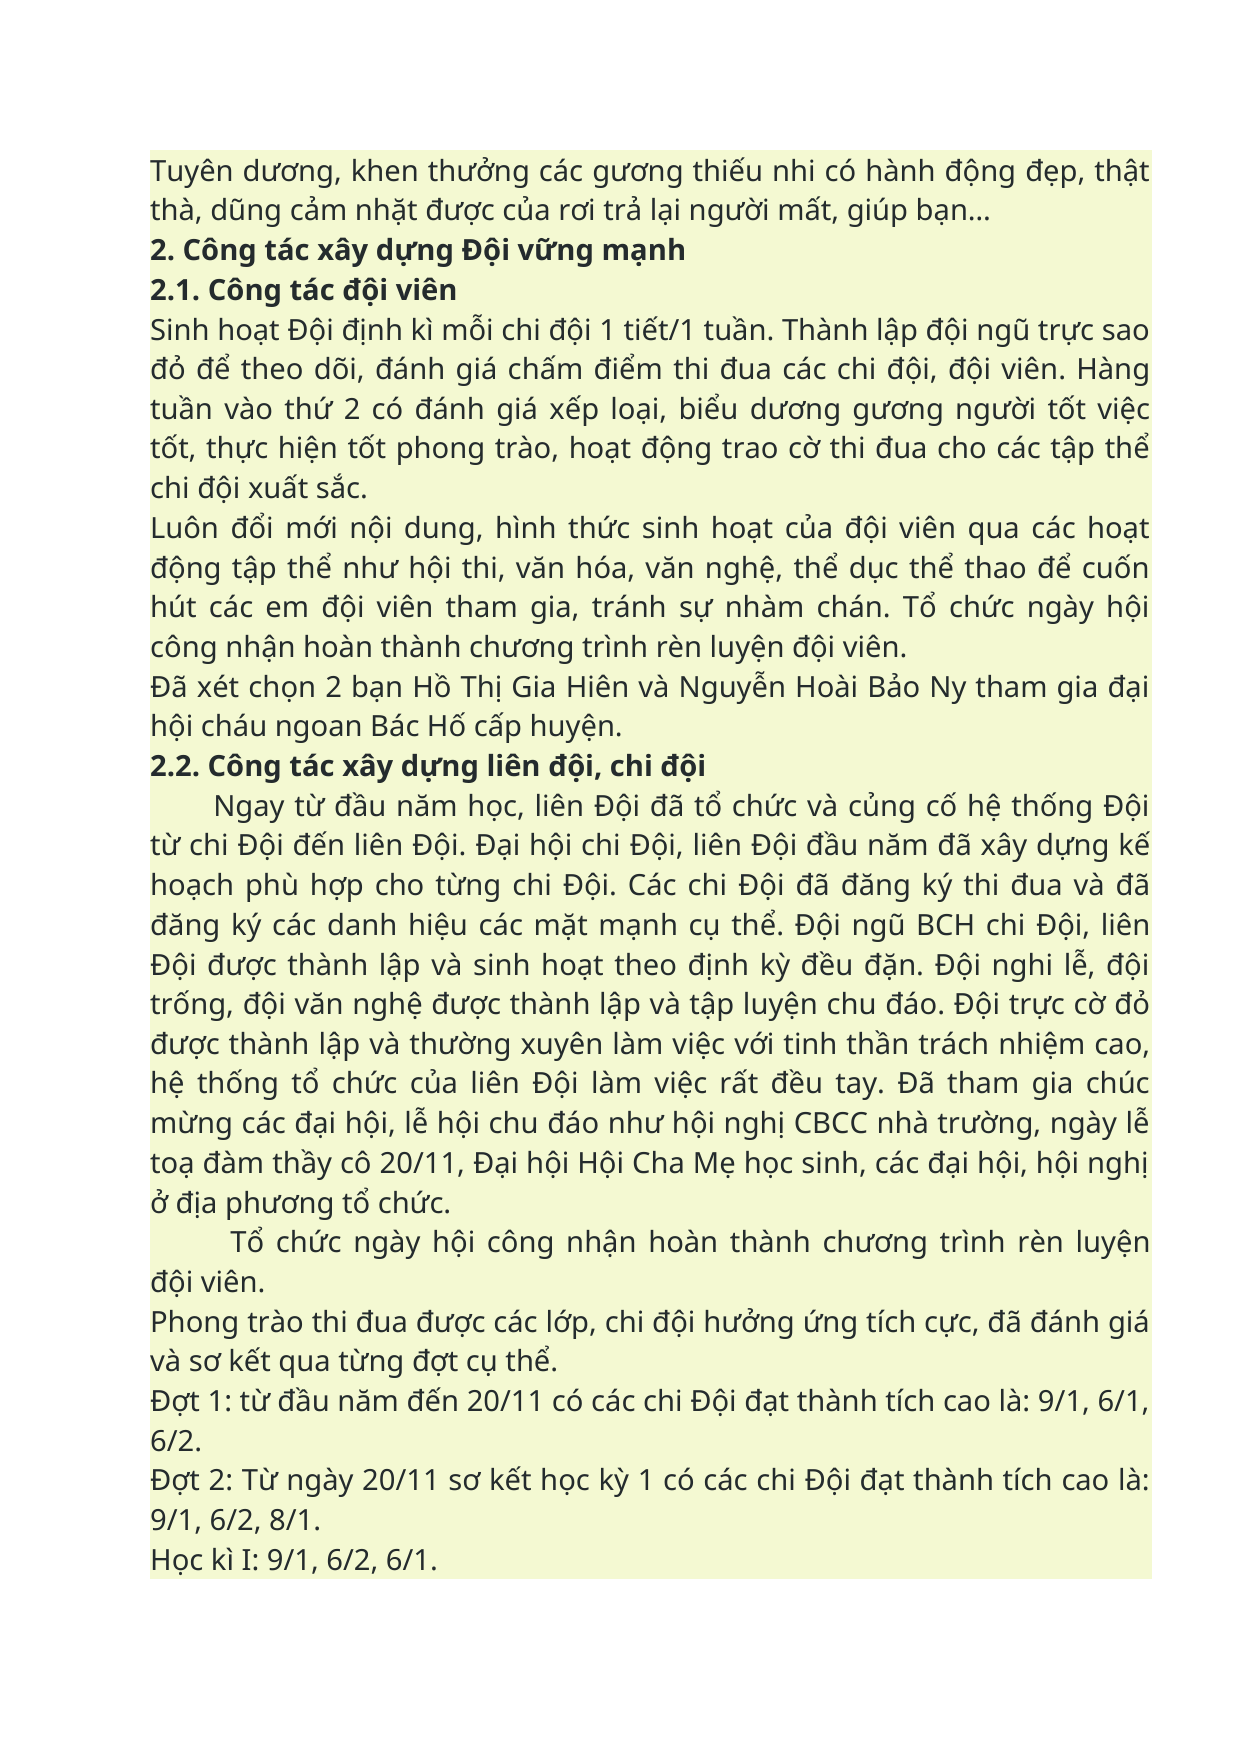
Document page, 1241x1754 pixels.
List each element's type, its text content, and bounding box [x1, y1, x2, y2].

text Học kì I: 9/1, 6/2, 6/1. [150, 1539, 1152, 1579]
text Tổ chức ngày hội công nhận hoàn thành chương trình rèn luyện đội viên. [150, 1222, 1152, 1301]
text Đợt 2: Từ ngày 20/11 sơ kết học kỳ 1 có các chi Đội đạt thành tích cao là: 9/1, 6/2, 8/1. [150, 1460, 1152, 1539]
text 2.2. Công tác xây dựng liên đội, chi đội [150, 745, 1152, 785]
text Đã xét chọn 2 bạn Hồ Thị Gia Hiên và Nguyễn Hoài Bảo Ny tham gia đại hội cháu ngoan Bác Hố cấp huyện. [150, 666, 1152, 745]
text 2. Công tác xây dựng Đội vững mạnh [150, 229, 1152, 269]
text Đợt 1: từ đầu năm đến 20/11 có các chi Đội đạt thành tích cao là: 9/1, 6/1, 6/2. [150, 1380, 1152, 1460]
text 2.1. Công tác đội viên [150, 269, 1152, 309]
text Tuyên dương, khen thưởng các gương thiếu nhi có hành động đẹp, thật thà, dũng cảm nhặt được của rơi trả lại người mất, giúp bạn… [150, 150, 1152, 229]
text Sinh hoạt Đội định kì mỗi chi đội 1 tiết/1 tuần. Thành lập đội ngũ trực sao đỏ để theo dõi, đánh giá chấm điểm thi đua các chi đội, đội viên. Hàng tuần vào thứ 2 có đánh giá xếp loại, biểu dương gương người tốt việc tốt, thực hiện tốt phong trào, hoạt động trao cờ thi đua cho các tập thể chi đội xuất sắc. [150, 309, 1152, 507]
text Phong trào thi đua được các lớp, chi đội hưởng ứng tích cực, đã đánh giá và sơ kết qua từng đợt cụ thể. [150, 1301, 1152, 1380]
text Luôn đổi mới nội dung, hình thức sinh hoạt của đội viên qua các hoạt động tập thể như hội thi, văn hóa, văn nghệ, thể dục thể thao để cuốn hút các em đội viên tham gia, tránh sự nhàm chán. Tổ chức ngày hội công nhận hoàn thành chương trình rèn luyện đội viên. [150, 507, 1152, 666]
text Ngay từ đầu năm học, liên Đội đã tổ chức và củng cố hệ thống Đội từ chi Đội đến liên Đội. Đại hội chi Đội, liên Đội đầu năm đã xây dựng kế hoạch phù hợp cho từng chi Đội. Các chi Đội đã đăng ký thi đua và đã đăng ký các danh hiệu các mặt mạnh cụ thể. Đội ngũ BCH chi Đội, liên Đội được thành lập và sinh hoạt theo định kỳ đều đặn. Đội nghi lễ, đội trống, đội văn nghệ được thành lập và tập luyện chu đáo. Đội trực cờ đỏ được thành lập và thường xuyên làm việc với tinh thần trách nhiệm cao, hệ thống tổ chức của liên Đội làm việc rất đều tay. Đã tham gia chúc mừng các đại hội, lễ hội chu đáo như hội nghị CBCC nhà trường, ngày lễ toạ đàm thầy cô 20/11, Đại hội Hội Cha Mẹ học sinh, các đại hội, hội nghị ở địa phương tổ chức. [150, 785, 1152, 1222]
